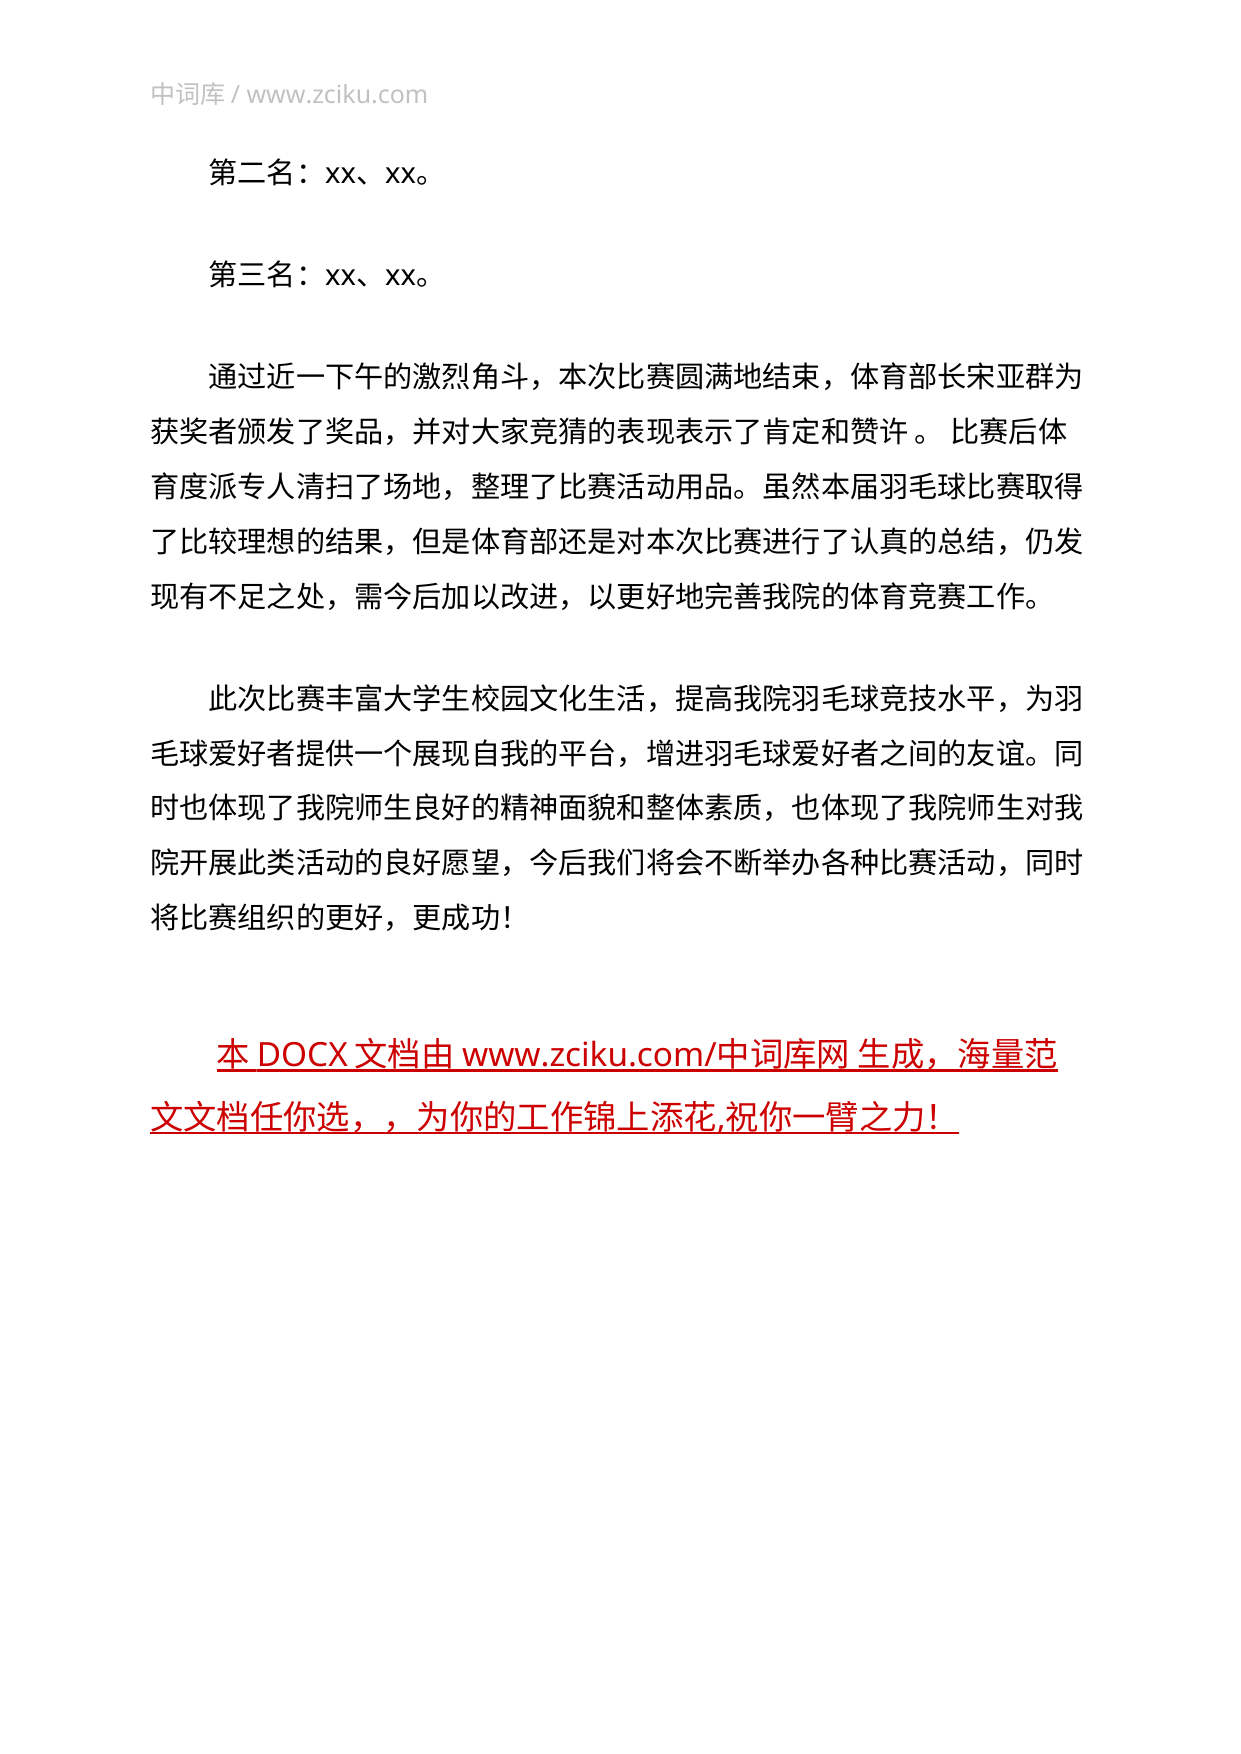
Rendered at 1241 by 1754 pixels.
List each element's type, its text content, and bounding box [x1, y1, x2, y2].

text 此次比赛丰富大学生校园文化生活，提高我院羽毛球竞技水平，为羽毛球爱好者提供一个展现自我的平台，增进羽毛球爱好者之间的友谊。同时也体现了我院师生良好的精神面貌和整体素质，也体现了我院师生对我院开展此类活动的良好愿望，今后我们将会不断举办各种比赛活动，同时将比赛组织的更好，更成功！ [150, 675, 1090, 937]
text 本DOCX文档由 www.zciku.com/中词库网 生成，海量范文文档任你选，，为你的工作锦上添花,祝你一臂之力！ [150, 1028, 1090, 1139]
text 第二名：xx、xx。 [150, 150, 1090, 192]
text 第三名：xx、xx。 [150, 252, 1090, 294]
text 通过近一下午的激烈角斗，本次比赛圆满地结束，体育部长宋亚群为获奖者颁发了奖品，并对大家竞猜的表现表示了肯定和赞许 。 比赛后体育度派专人清扫了场地，整理了比赛活动用品。虽然本届羽毛球比赛取得了比较理想的结果，但是体育部还是对本次比赛进行了认真的总结，仍发现有不足之处，需今后加以改进，以更好地完善我院的体育竞赛工作。 [150, 354, 1090, 616]
